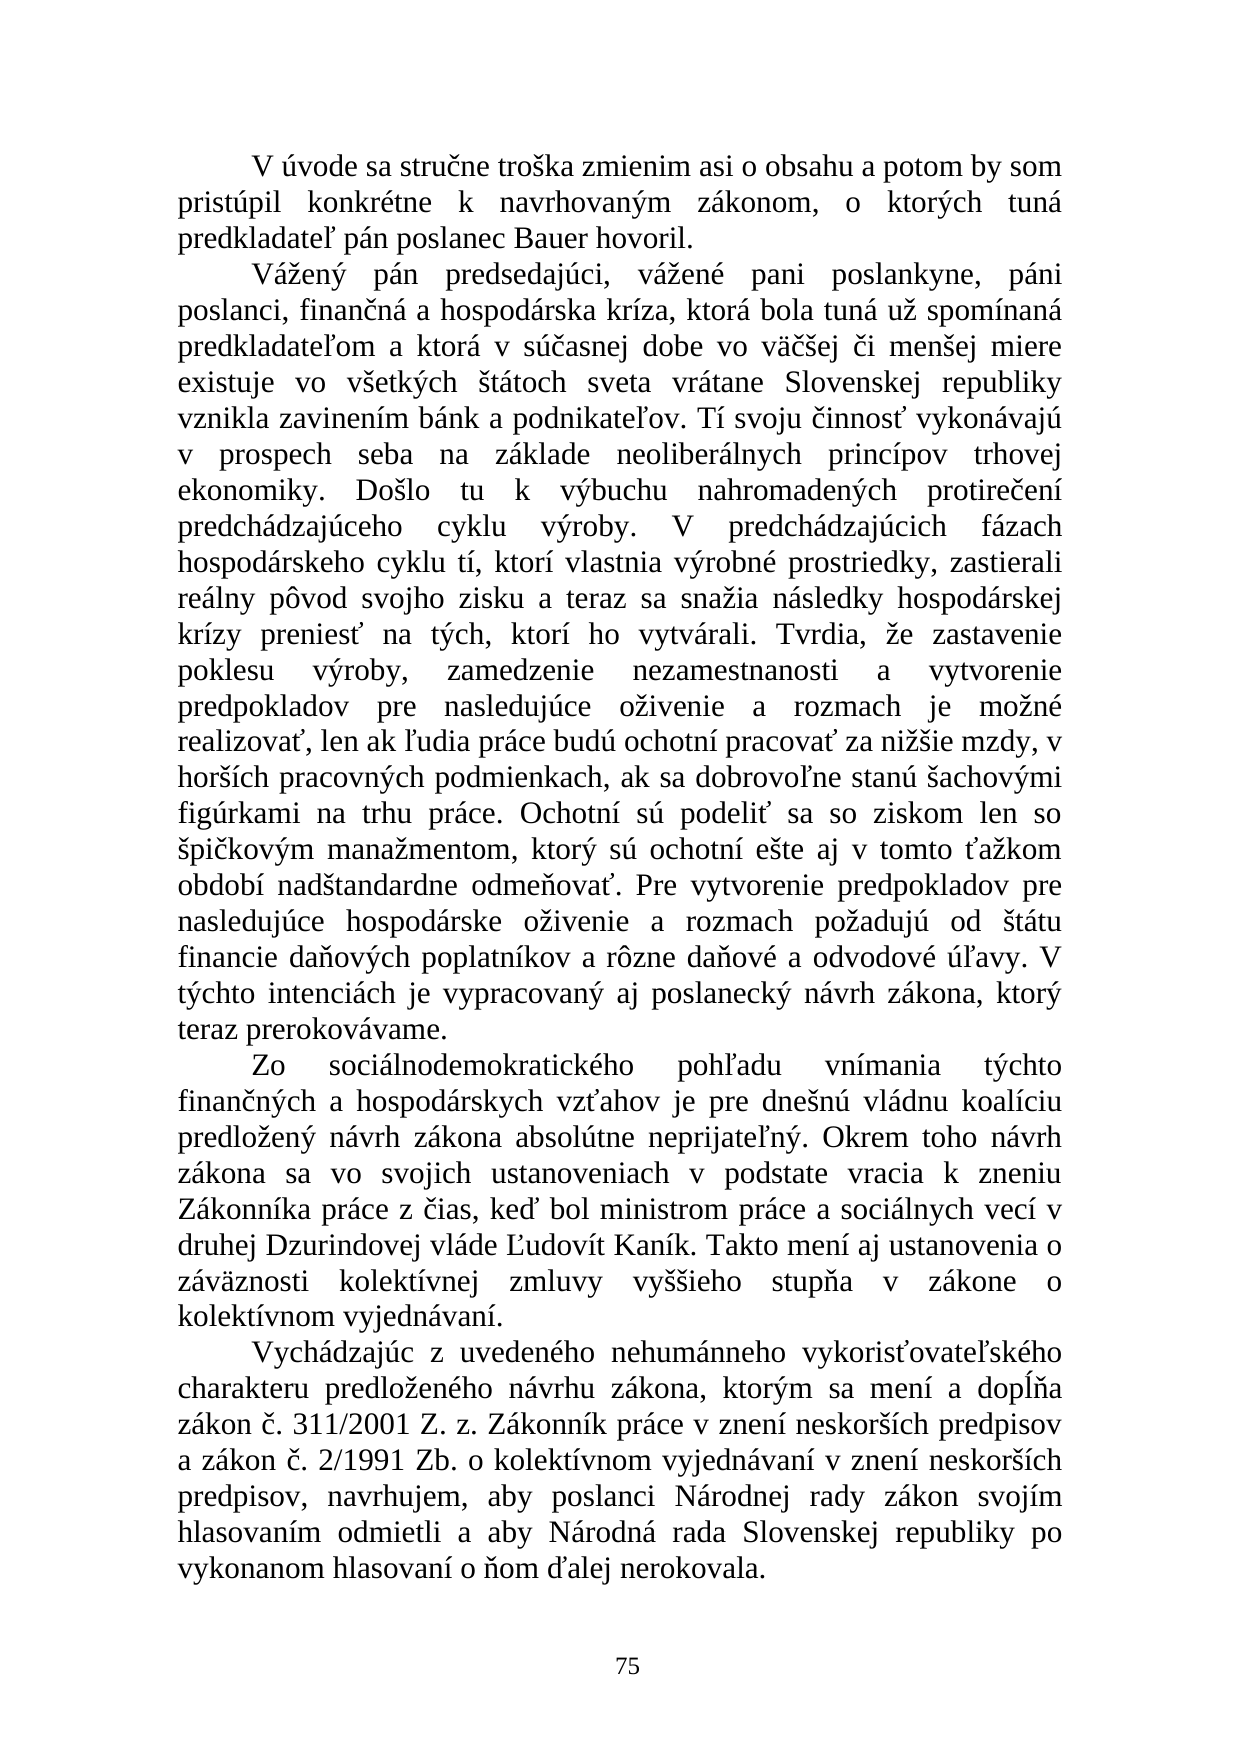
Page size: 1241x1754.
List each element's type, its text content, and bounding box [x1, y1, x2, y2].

text Zo sociálnodemokratického pohľadu vnímania týchto finančných a hospodárskych vzťahov je pre dnešnú vládnu koalíciu predložený návrh zákona absolútne neprijateľný. Okrem toho návrh zákona sa vo svojich ustanoveniach v podstate vracia k zneniu Zákonníka práce z čias, keď bol ministrom práce a sociálnych vecí v druhej Dzurindovej vláde Ľudovít Kaník. Takto mení aj ustanovenia o záväznosti kolektívnej zmluvy vyššieho stupňa v zákone o kolektívnom vyjednávaní. [177, 1046, 1063, 1334]
text Vychádzajúc z uvedeného nehumánneho vykorisťovateľského charakteru predloženého návrhu zákona, ktorým sa mení a dopĺňa zákon č. 311/2001 Z. z. Zákonník práce v znení neskorších predpisov a zákon č. 2/1991 Zb. o kolektívnom vyjednávaní v znení neskorších predpisov, navrhujem, aby poslanci Národnej rady zákon svojím hlasovaním odmietli a aby Národná rada Slovenskej republiky po vykonanom hlasovaní o ňom ďalej nerokovala. [177, 1334, 1063, 1585]
text Vážený pán predsedajúci, vážené pani poslankyne, páni poslanci, finančná a hospodárska kríza, ktorá bola tuná už spomínaná predkladateľom a ktorá v súčasnej dobe vo väčšej či menšej miere existuje vo všetkých štátoch sveta vrátane Slovenskej republiky vznikla zavinením bánk a podnikateľov. Tí svoju činnosť vykonávajú v prospech seba na základe neoliberálnych princípov trhovej ekonomiky. Došlo tu k výbuchu nahromadených protirečení predchádzajúceho cyklu výroby. V predchádzajúcich fázach hospodárskeho cyklu tí, ktorí vlastnia výrobné prostriedky, zastierali reálny pôvod svojho zisku a teraz sa snažia následky hospodárskej krízy preniesť na tých, ktorí ho vytvárali. Tvrdia, že zastavenie poklesu výroby, zamedzenie nezamestnanosti a vytvorenie predpokladov pre nasledujúce oživenie a rozmach je možné realizovať, len ak ľudia práce budú ochotní pracovať za nižšie mzdy, v horších pracovných podmienkach, ak sa dobrovoľne stanú šachovými figúrkami na trhu práce. Ochotní sú podeliť sa so ziskom len so špičkovým manažmentom, ktorý sú ochotní ešte aj v tomto ťažkom období nadštandardne odmeňovať. Pre vytvorenie predpokladov pre nasledujúce hospodárske oživenie a rozmach požadujú od štátu financie daňových poplatníkov a rôzne daňové a odvodové úľavy. V týchto intenciách je vypracovaný aj poslanecký návrh zákona, ktorý teraz prerokovávame. [177, 256, 1063, 1046]
text V úvode sa stručne troška zmienim asi o obsahu a potom by som pristúpil konkrétne k navrhovaným zákonom, o ktorých tuná predkladateľ pán poslanec Bauer hovoril. [177, 148, 1063, 256]
